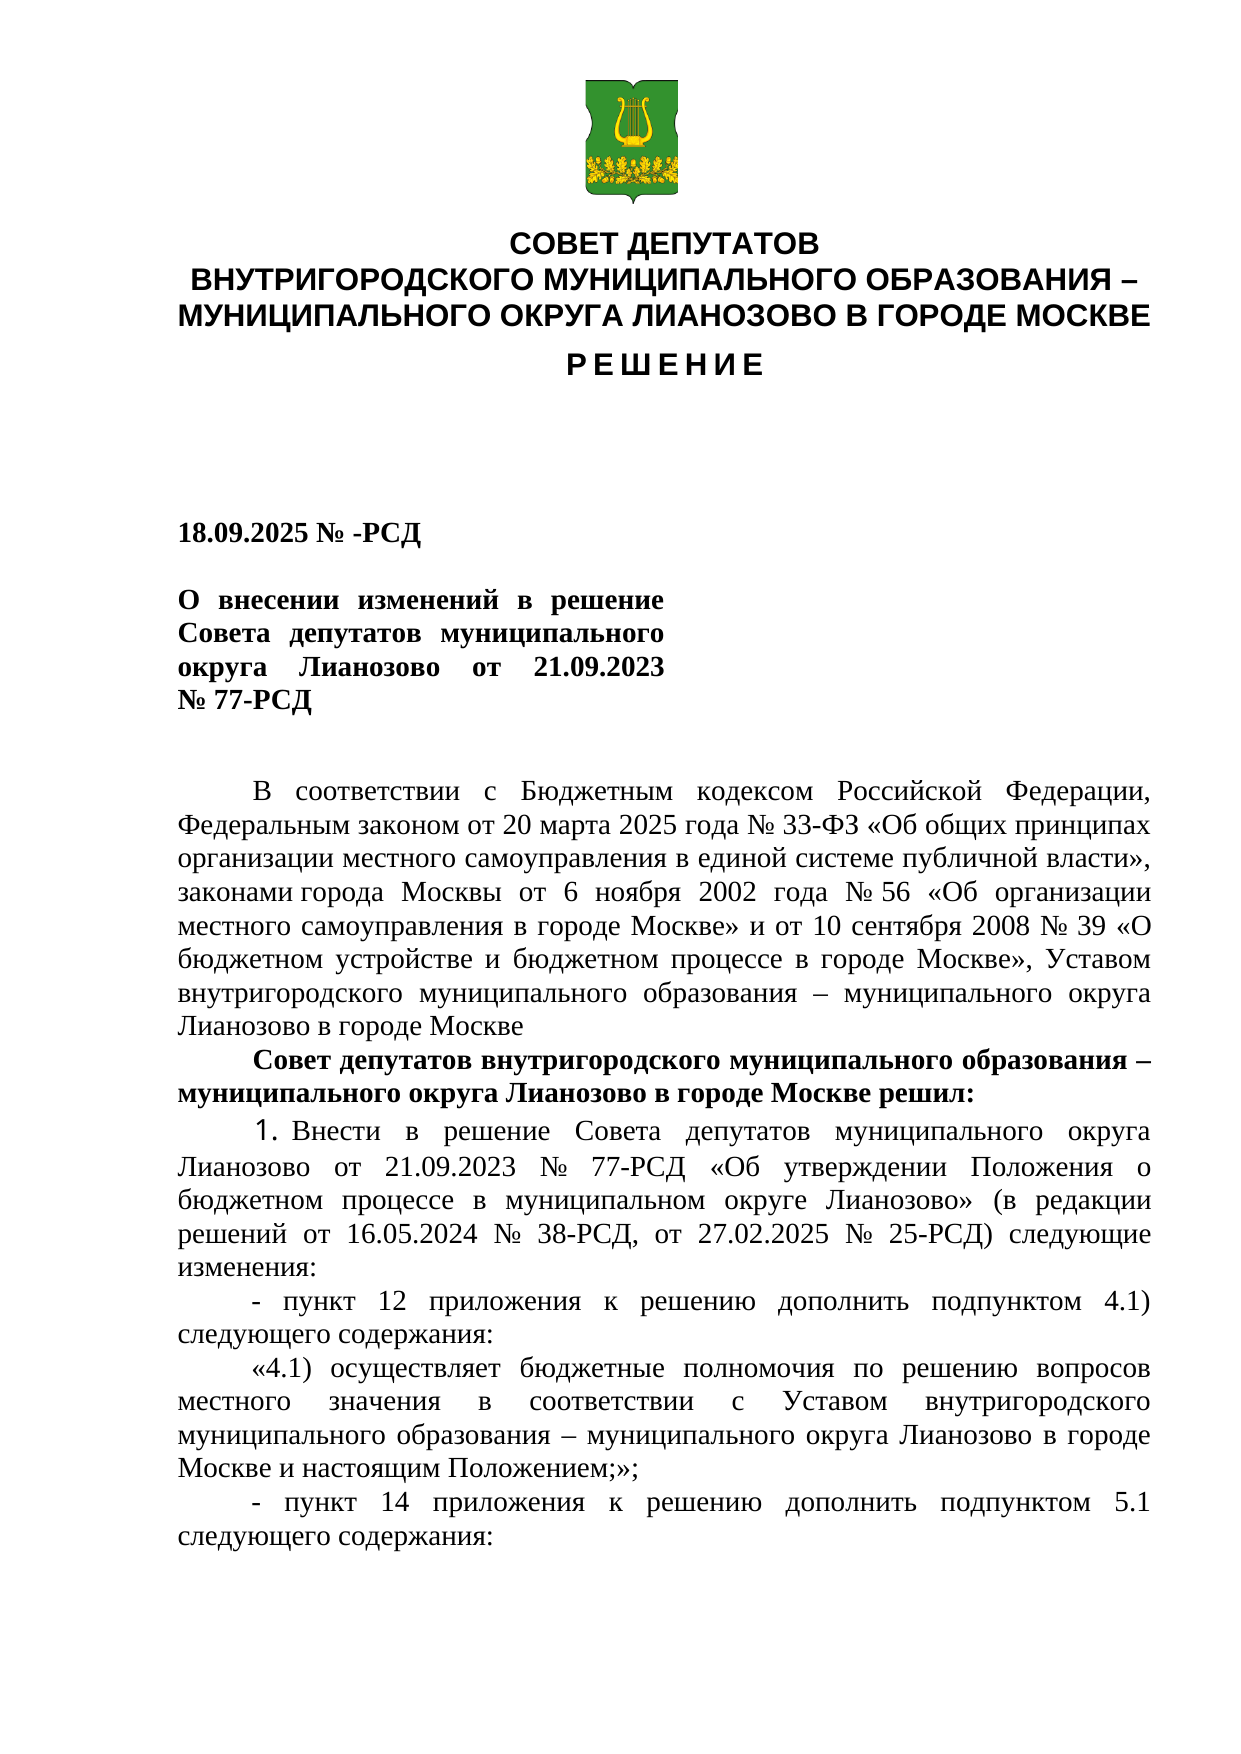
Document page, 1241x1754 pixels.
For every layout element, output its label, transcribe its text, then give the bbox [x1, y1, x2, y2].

text О внесении изменений в решение Совета депутатов муниципального округа Лианозово от 21.09.2023 № 77-РСД [177, 582, 664, 716]
text - пункт 12 приложения к решению дополнить подпунктом 4.1) следующего содержания: [177, 1283, 1152, 1350]
text 18.09.2025 № -РСД [177, 515, 1152, 548]
list Внести в решение Совета депутатов муниципального округа Лианозово от 21.09.2023 № 77-РСД «Об утверждении Положения о бюджетном процессе в муниципальном округе Лианозово» (в редакции решений от 16.05.2024 № 38-РСД, от 27.02.2025 № 25-РСД) следующие изменения: [177, 1109, 1152, 1283]
text РЕШЕНИЕ [177, 346, 1152, 381]
text ВНУТРИГОРОДСКОГО МУНИЦИПАЛЬНОГО ОБРАЗОВАНИЯ – МУНИЦИПАЛЬНОГО ОКРУГА ЛИАНОЗОВО В ГОРОДЕ МОСКВЕ [177, 261, 1152, 333]
text Совет депутатов внутригородского муниципального образования – муниципального округа Лианозово в городе Москве решил: [177, 1042, 1152, 1109]
text «4.1) осуществляет бюджетные полномочия по решению вопросов местного значения в соответствии с Уставом внутригородского муниципального образования – муниципального округа Лианозово в городе Москве и настоящим Положением;»; [177, 1350, 1152, 1484]
text В соответствии с Бюджетным кодексом Российской Федерации, Федеральным законом от 20 марта 2025 года № 33-ФЗ «Об общих принципах организации местного самоуправления в единой системе публичной власти», законами города Москвы от 6 ноября 2002 года № 56 «Об организации местного самоуправления в городе Москве» и от 10 сентября 2008 № 39 «О бюджетном устройстве и бюджетном процессе в городе Москве», Уставом внутригородского муниципального образования – муниципального округа Лианозово в городе Москве [177, 773, 1152, 1042]
text - пункт 14 приложения к решению дополнить подпунктом 5.1 следующего содержания: [177, 1484, 1152, 1551]
text СОВЕТ ДЕПУТАТОВ [177, 225, 1152, 261]
picture [584, 80, 678, 202]
